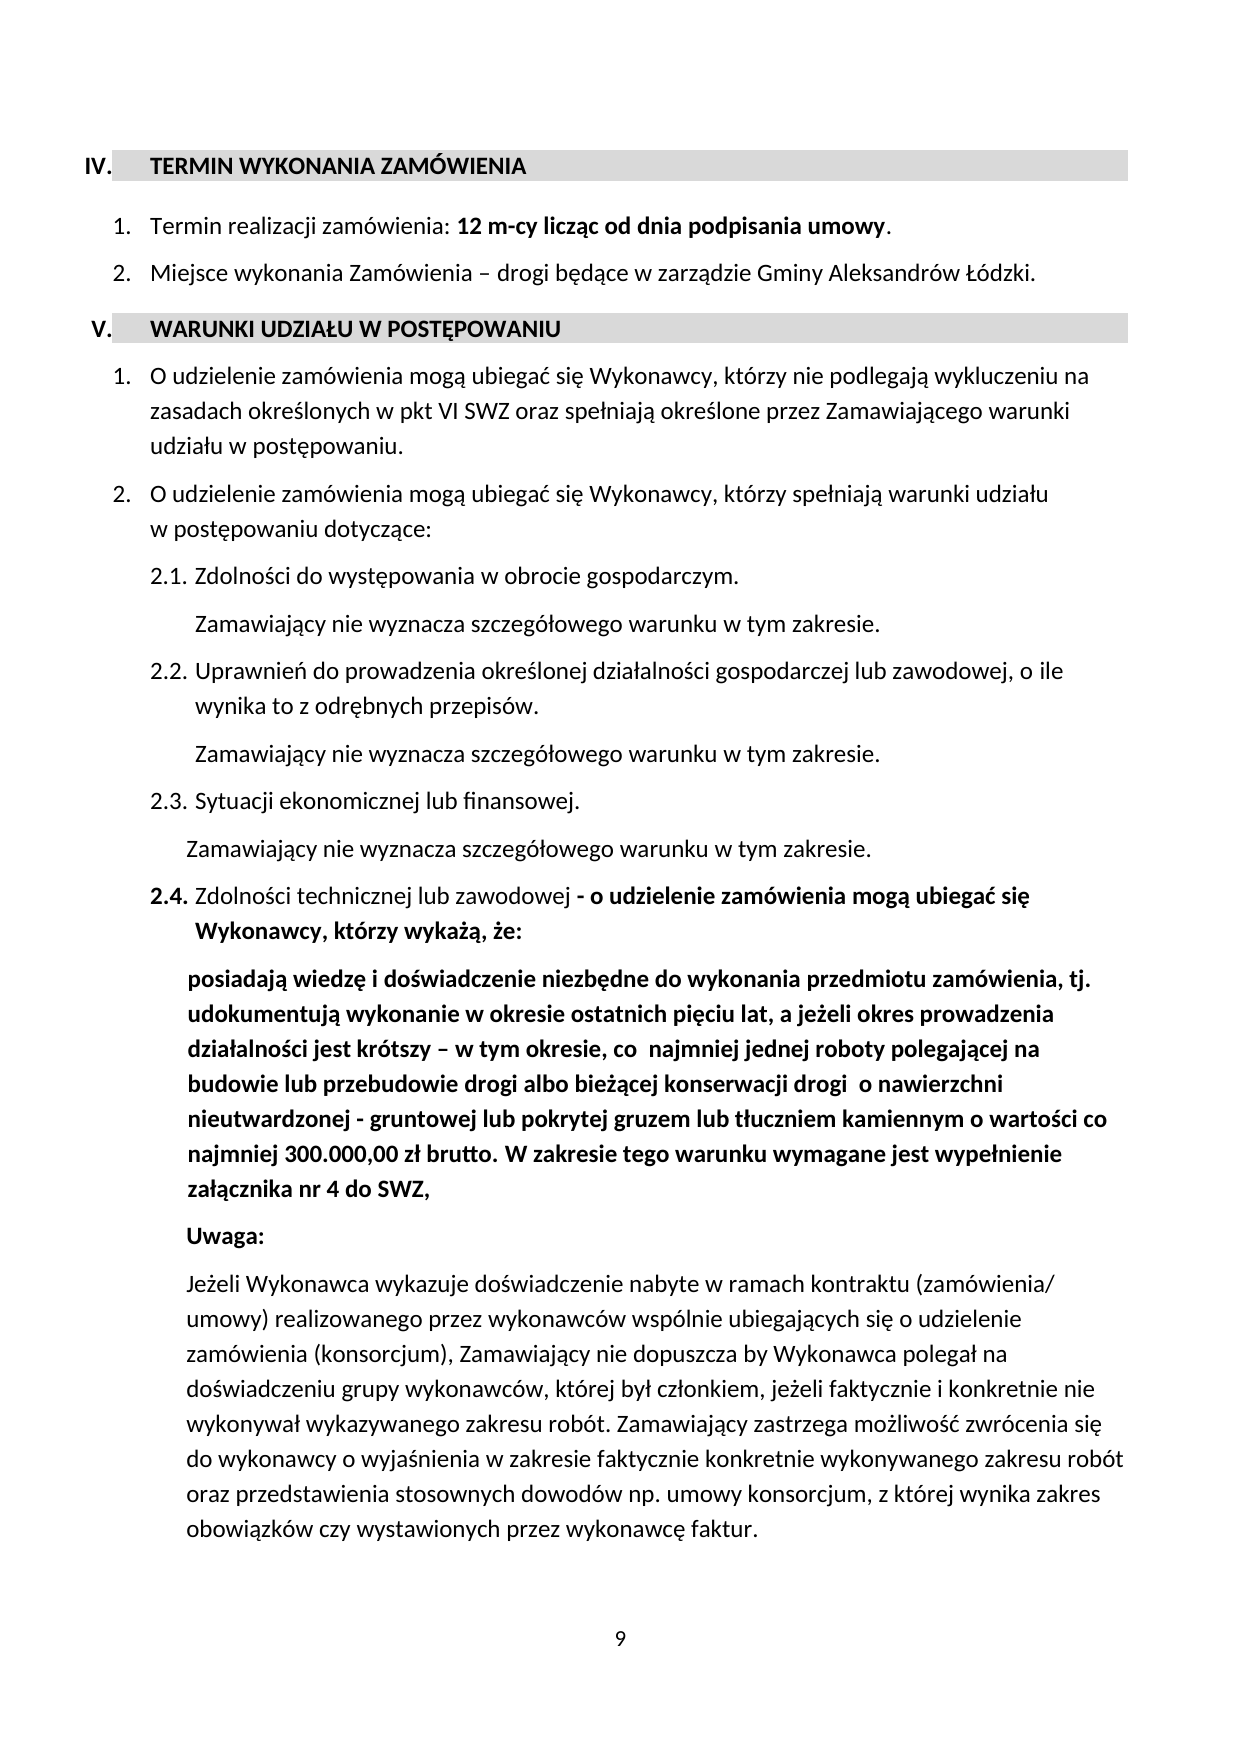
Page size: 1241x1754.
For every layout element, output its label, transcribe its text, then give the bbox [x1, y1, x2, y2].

subtitle termin wykonania zamówienia [112, 150, 1128, 181]
list O udzielenie zamówienia mogą ubiegać się Wykonawcy, którzy spełniają warunki udziału w postępowaniu dotyczące: [112, 478, 1128, 543]
text posiadają wiedzę i doświadczenie niezbędne do wykonania przedmiotu zamówienia, tj. udokumentują wykonanie w okresie ostatnich pięciu lat, a jeżeli okres prowadzenia działalności jest krótszy – w tym okresie, co najmniej jednej roboty polegającej na budowie lub przebudowie drogi albo bieżącej konserwacji drogi o nawierzchni nieutwardzonej - gruntowej lub pokrytej gruzem lub tłuczniem kamiennym o wartości co najmniej 300.000,00 zł brutto. W zakresie tego warunku wymagane jest wypełnienie załącznika nr 4 do SWZ, [187, 963, 1128, 1203]
text Zamawiający nie wyznacza szczegółowego warunku w tym zakresie. [195, 738, 1128, 768]
text Uwaga: [112, 1221, 1128, 1251]
list Zamawiający nie wyznacza szczegółowego warunku w tym zakresie. [150, 833, 1128, 863]
list Zdolności do występowania w obrocie gospodarczym. [150, 561, 1128, 591]
text Jeżeli Wykonawca wykazuje doświadczenie nabyte w ramach kontraktu (zamówienia/ umowy) realizowanego przez wykonawców wspólnie ubiegających się o udzielenie zamówienia (konsorcjum), Zamawiający nie dopuszcza by Wykonawca polegał na doświadczeniu grupy wykonawców, której był członkiem, jeżeli faktycznie i konkretnie nie wykonywał wykazywanego zakresu robót. Zamawiający zastrzega możliwość zwrócenia się do wykonawcy o wyjaśnienia w zakresie faktycznie konkretnie wykonywanego zakresu robót oraz przedstawienia stosownych dowodów np. umowy konsorcjum, z której wynika zakres obowiązków czy wystawionych przez wykonawcę faktur. [186, 1268, 1128, 1543]
list O udzielenie zamówienia mogą ubiegać się Wykonawcy, którzy nie podlegają wykluczeniu na zasadach określonych w pkt VI SWZ oraz spełniają określone przez Zamawiającego warunki udziału w postępowaniu. [112, 361, 1128, 461]
list Termin realizacji zamówienia: 12 m-cy licząc od dnia podpisania umowy. [112, 210, 1128, 241]
text Zamawiający nie wyznacza szczegółowego warunku w tym zakresie. [195, 608, 1128, 638]
subtitle warunki udziału w postępowaniu [112, 313, 1128, 343]
list Zdolności technicznej lub zawodowej - o udzielenie zamówienia mogą ubiegać się Wykonawcy, którzy wykażą, że: [150, 881, 1128, 946]
list Sytuacji ekonomicznej lub finansowej. [150, 786, 1128, 816]
list Miejsce wykonania Zamówienia – drogi będące w zarządzie Gminy Aleksandrów Łódzki. [112, 257, 1128, 288]
list Uprawnień do prowadzenia określonej działalności gospodarczej lub zawodowej, o ile wynika to z odrębnych przepisów. [150, 656, 1128, 721]
